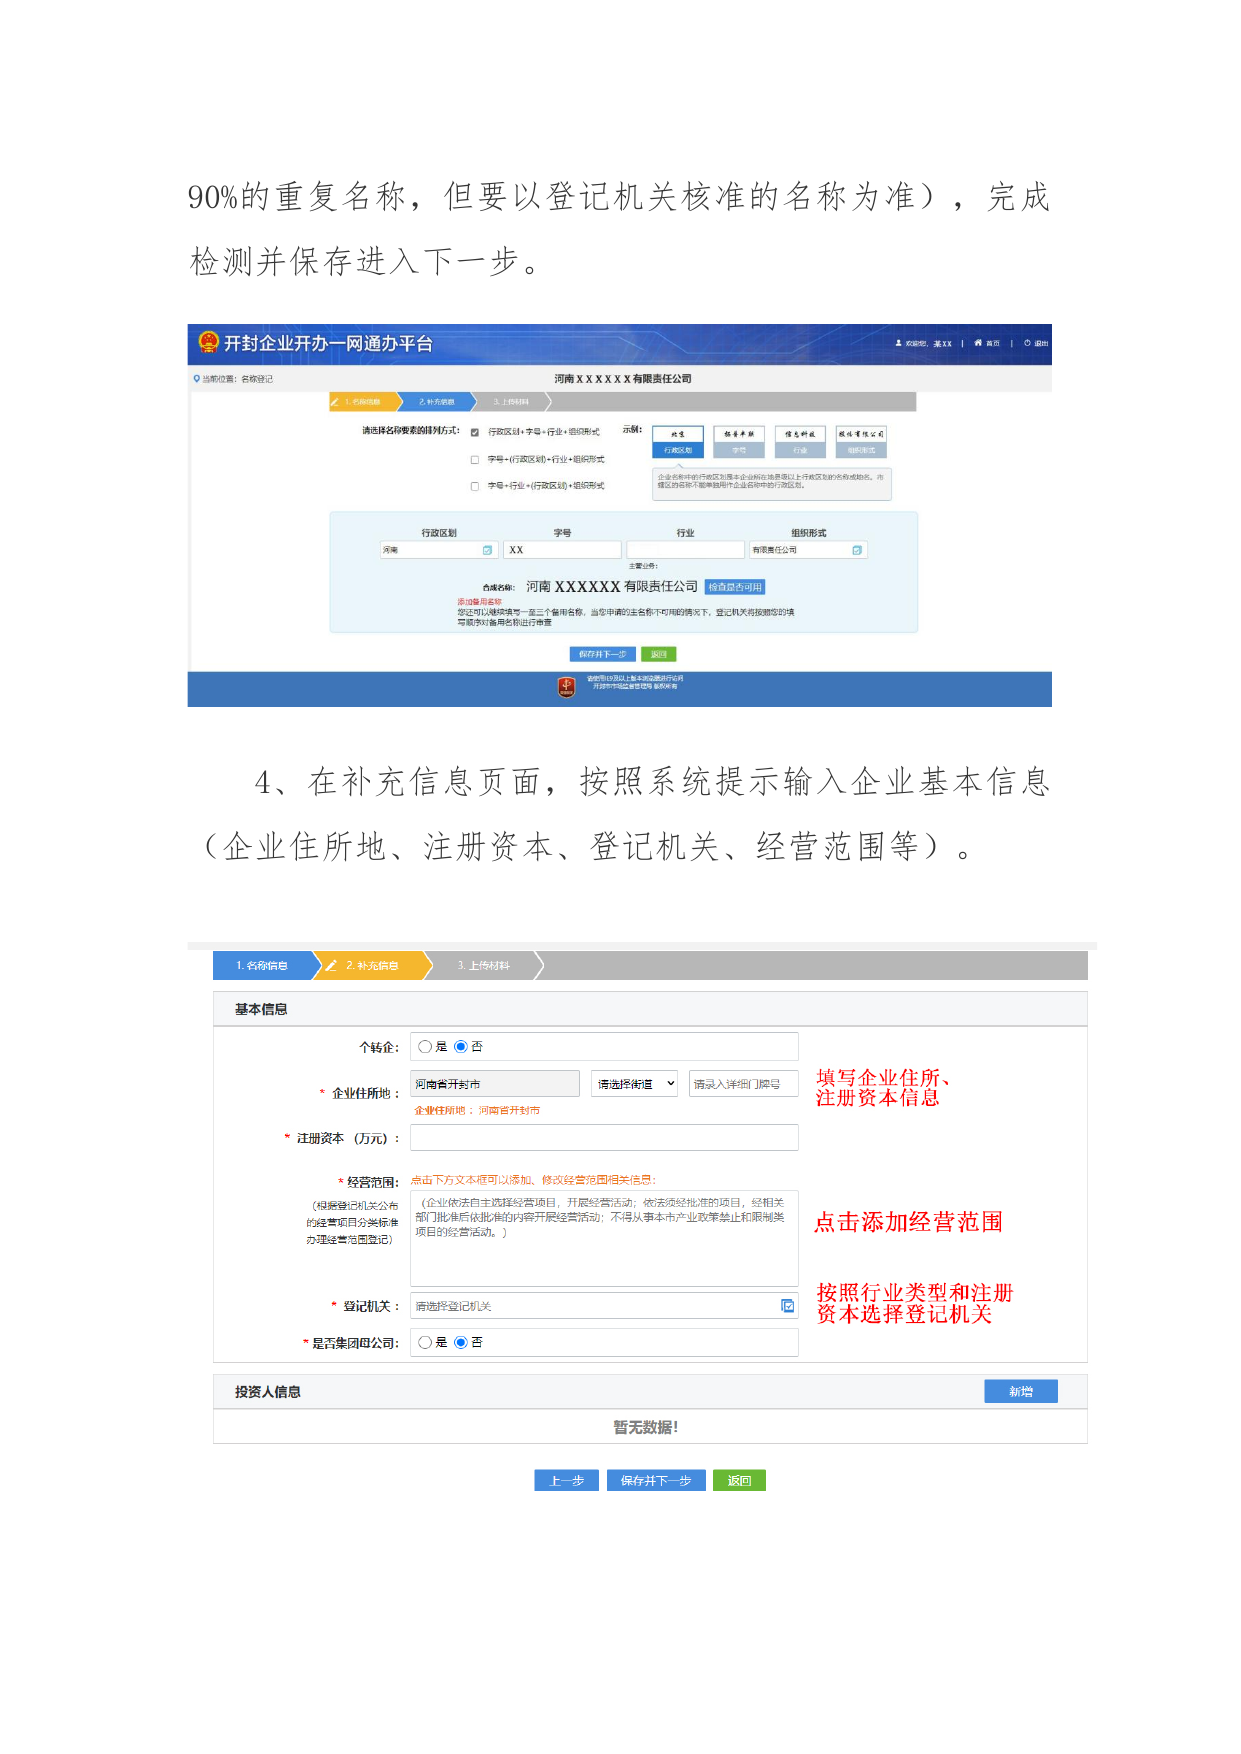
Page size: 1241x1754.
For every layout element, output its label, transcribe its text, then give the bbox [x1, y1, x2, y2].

picture [187, 942, 1098, 1491]
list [187, 162, 1053, 292]
picture [187, 324, 1052, 707]
list 4、在补充信息页面，按照系统提示输入企业基本信息（企业住所地、注册资本、登记机关、经营范围等）。 [187, 747, 1053, 877]
